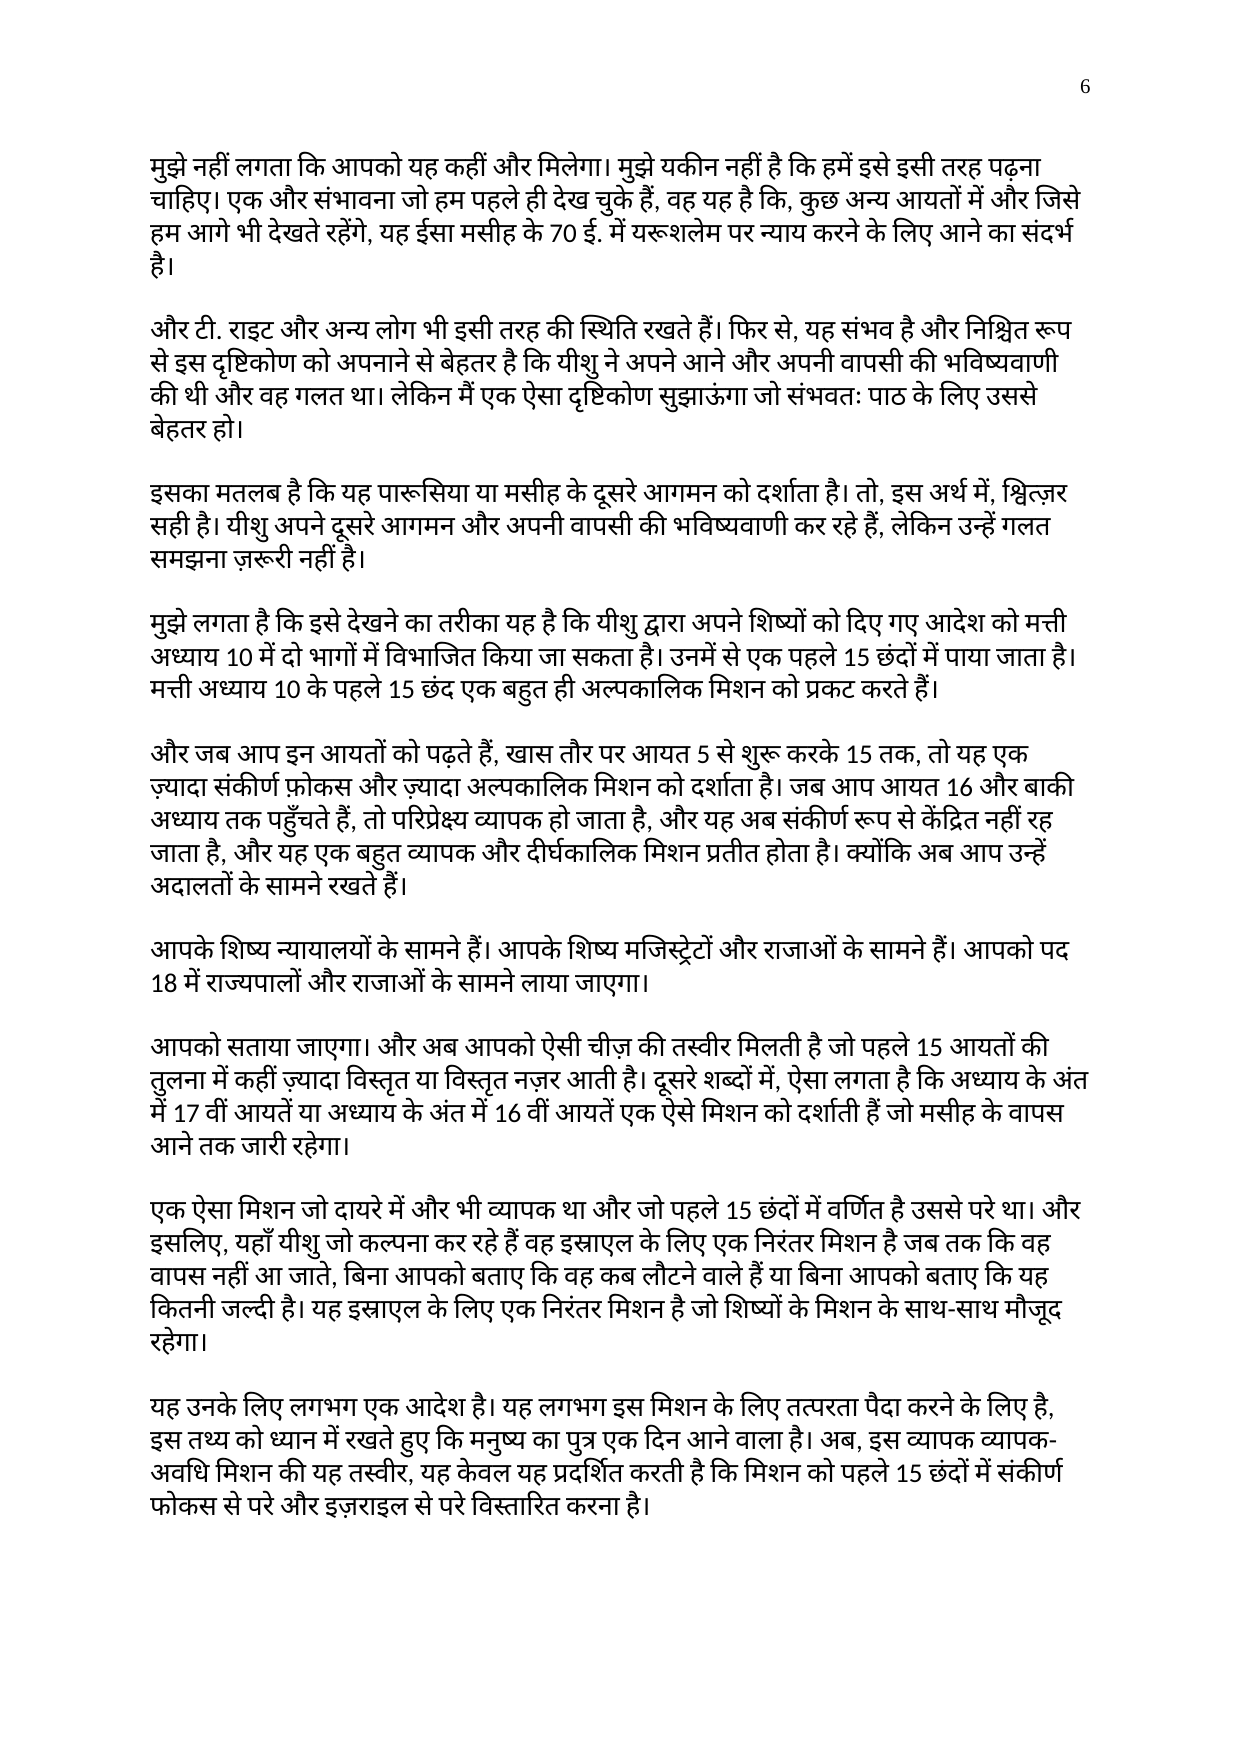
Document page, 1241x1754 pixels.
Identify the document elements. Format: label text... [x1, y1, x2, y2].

text मुझे नहीं लगता कि आपको यह कहीं और मिलेगा। मुझे यकीन नहीं है कि हमें इसे इसी तरह पढ़ना चाहिए। एक और संभावना जो हम पहले ही देख चुके हैं, वह यह है कि, कुछ अन्य आयतों में और जिसे हम आगे भी देखते रहेंगे, यह ईसा मसीह के 70 ई. में यरूशलेम पर न्याय करने के लिए आने का संदर्भ है। [150, 150, 1090, 282]
text और जब आप इन आयतों को पढ़ते हैं, खास तौर पर आयत 5 से शुरू करके 15 तक, तो यह एक ज़्यादा संकीर्ण फ़ोकस और ज़्यादा अल्पकालिक मिशन को दर्शाता है। जब आप आयत 16 और बाकी अध्याय तक पहुँचते हैं, तो परिप्रेक्ष्य व्यापक हो जाता है, और यह अब संकीर्ण रूप से केंद्रित नहीं रह जाता है, और यह एक बहुत व्यापक और दीर्घकालिक मिशन प्रतीत होता है। क्योंकि अब आप उन्हें अदालतों के सामने रखते हैं। [150, 737, 1090, 902]
text मुझे लगता है कि इसे देखने का तरीका यह है कि यीशु द्वारा अपने शिष्यों को दिए गए आदेश को मत्ती अध्याय 10 में दो भागों में विभाजित किया जा सकता है। उनमें से एक पहले 15 छंदों में पाया जाता है। मत्ती अध्याय 10 के पहले 15 छंद एक बहुत ही अल्पकालिक मिशन को प्रकट करते हैं। [150, 607, 1090, 706]
text यह उनके लिए लगभग एक आदेश है। यह लगभग इस मिशन के लिए तत्परता पैदा करने के लिए है, इस तथ्य को ध्यान में रखते हुए कि मनुष्य का पुत्र एक दिन आने वाला है। अब, इस व्यापक व्यापक-अवधि मिशन की यह तस्वीर, यह केवल यह प्रदर्शित करती है कि मिशन को पहले 15 छंदों में संकीर्ण फोकस से परे और इज़राइल से परे विस्तारित करना है। [150, 1390, 1090, 1522]
text इसका मतलब है कि यह पारूसिया या मसीह के दूसरे आगमन को दर्शाता है। तो, इस अर्थ में, श्वित्ज़र सही है। यीशु अपने दूसरे आगमन और अपनी वापसी की भविष्यवाणी कर रहे हैं, लेकिन उन्हें गलत समझना ज़रूरी नहीं है। [150, 476, 1090, 576]
text एक ऐसा मिशन जो दायरे में और भी व्यापक था और जो पहले 15 छंदों में वर्णित है उससे परे था। और इसलिए, यहाँ यीशु जो कल्पना कर रहे हैं वह इस्राएल के लिए एक निरंतर मिशन है जब तक कि वह वापस नहीं आ जाते, बिना आपको बताए कि वह कब लौटने वाले हैं या बिना आपको बताए कि यह कितनी जल्दी है। यह इस्राएल के लिए एक निरंतर मिशन है जो शिष्यों के मिशन के साथ-साथ मौजूद रहेगा। [150, 1193, 1090, 1359]
text आपके शिष्य न्यायालयों के सामने हैं। आपके शिष्य मजिस्ट्रेटों और राजाओं के सामने हैं। आपको पद 18 में राज्यपालों और राजाओं के सामने लाया जाएगा। [150, 933, 1090, 999]
text और टी. राइट और अन्य लोग भी इसी तरह की स्थिति रखते हैं। फिर से, यह संभव है और निश्चित रूप से इस दृष्टिकोण को अपनाने से बेहतर है कि यीशु ने अपने आने और अपनी वापसी की भविष्यवाणी की थी और वह गलत था। लेकिन मैं एक ऐसा दृष्टिकोण सुझाऊंगा जो संभवतः पाठ के लिए उससे बेहतर हो। [150, 313, 1090, 445]
text आपको सताया जाएगा। और अब आपको ऐसी चीज़ की तस्वीर मिलती है जो पहले 15 आयतों की तुलना में कहीं ज़्यादा विस्तृत या विस्तृत नज़र आती है। दूसरे शब्दों में, ऐसा लगता है कि अध्याय के अंत में 17वीं आयतें या अध्याय के अंत में 16वीं आयतें एक ऐसे मिशन को दर्शाती हैं जो मसीह के वापस आने तक जारी रहेगा। [150, 1030, 1090, 1162]
